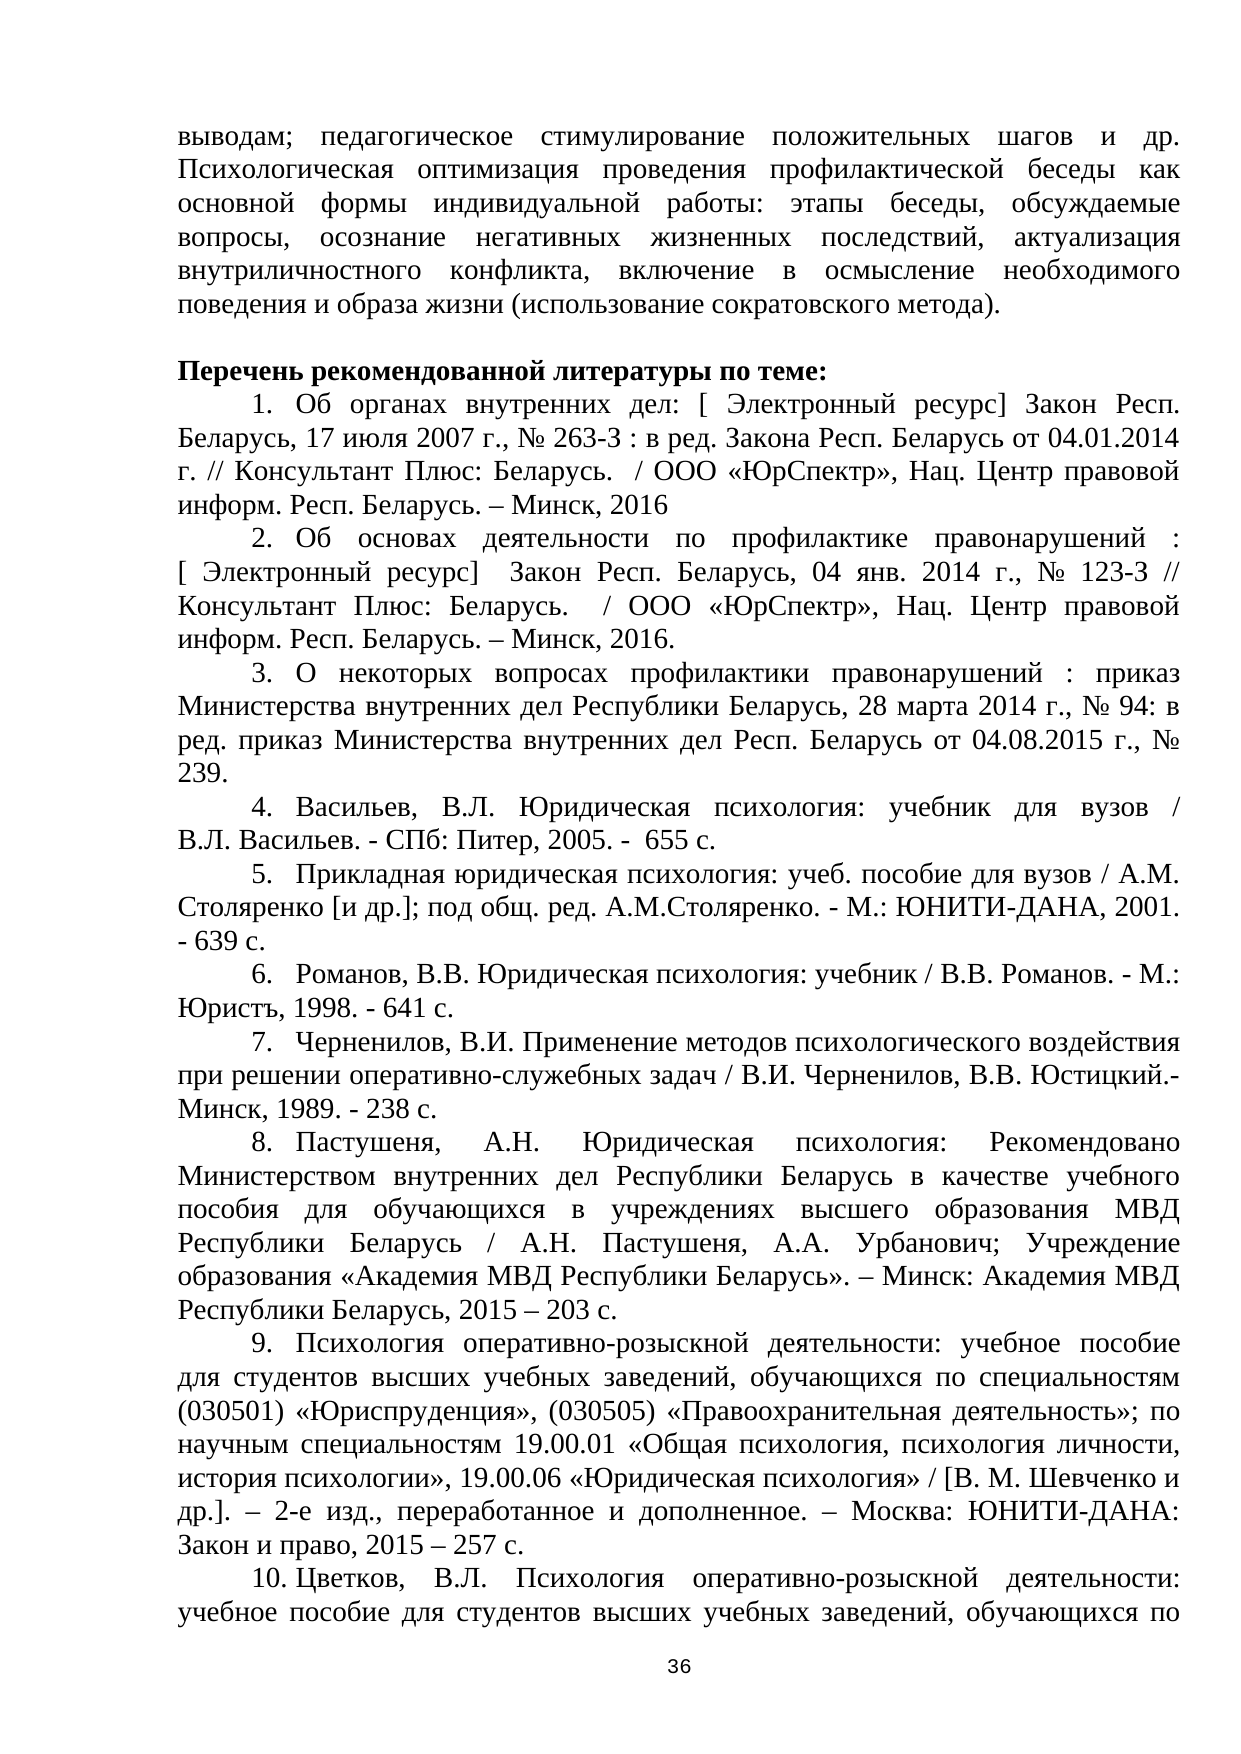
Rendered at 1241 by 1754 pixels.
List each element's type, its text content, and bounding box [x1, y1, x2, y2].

list Романов, В.В. Юридическая психология: учебник / В.В. Романов. - М.: Юристъ, 1998. - 641 с. [177, 957, 1181, 1024]
list Об основах деятельности по профилактике правонарушений : [ Электронный ресурс] Закон Респ. Беларусь, 04 янв. ., № 123-З // Консультант Плюс: Беларусь. / ООО «ЮрСпектр», Нац. Центр правовой информ. Респ. Беларусь. – Минск, 2016. [177, 521, 1181, 655]
list О некоторых вопросах профилактики правонарушений : приказ Министерства внутренних дел Республики Беларусь, 28 марта ., № 94: в ред. приказ Министерства внутренних дел Респ. Беларусь от 04.08.2015 г., № 239. [177, 655, 1181, 789]
list Психология оперативно-розыскной деятельности: учебное пособие для студентов высших учебных заведений, обучающихся по специальностям (030501) «Юриспруденция», (030505) «Правоохранительная деятельность»; по научным специальностям 19.00.01 «Общая психология, психология личности, история психологии», 19.00.06 «Юридическая психология» / [В. М. Шевченко и др.]. – 2-е изд., переработанное и дополненное. – Москва: ЮНИТИ-ДАНА: Закон и право, 2015 – 257 с. [177, 1326, 1181, 1560]
list Прикладная юридическая психология: учеб. пособие для вузов / А.М. Столяренко [и др.]; под общ. ред. А.М.Столяренко. - М.: ЮНИТИ-ДАНА, 2001. - 639 с. [177, 856, 1181, 957]
list Черненилов, В.И. Применение методов психологического воздействия при решении оперативно-служебных задач / В.И. Черненилов, В.В. Юстицкий.- Минск, 1989. - 238 с. [177, 1024, 1181, 1124]
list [177, 1560, 1181, 1627]
list Васильев, В.Л. Юридическая психология: учебник для вузов / В.Л. Васильев. - СПб: Питер, 2005. - 655 с. [177, 789, 1181, 856]
list Пастушеня, А.Н. Юридическая психология: Рекомендовано Министерством внутренних дел Республики Беларусь в качестве учебного пособия для обучающихся в учреждениях высшего образования МВД Республики Беларусь / А.Н. Пастушеня, А.А. Урбанович; Учреждение образования «Академия МВД Республики Беларусь». – Минск: Академия МВД Республики Беларусь, 2015 – 203 с. [177, 1124, 1181, 1326]
list Об органах внутренних дел: [ Электронный ресурс] Закон Респ. Беларусь, 17 июля ., № 263-З : в ред. Закона Респ. Беларусь от 04.01.2014 г. // Консультант Плюс: Беларусь. / ООО «ЮрСпектр», Нац. Центр правовой информ. Респ. Беларусь. – Минск, 2016 [177, 386, 1181, 521]
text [177, 118, 1181, 319]
text Перечень рекомендованной литературы по теме: [177, 353, 1181, 386]
